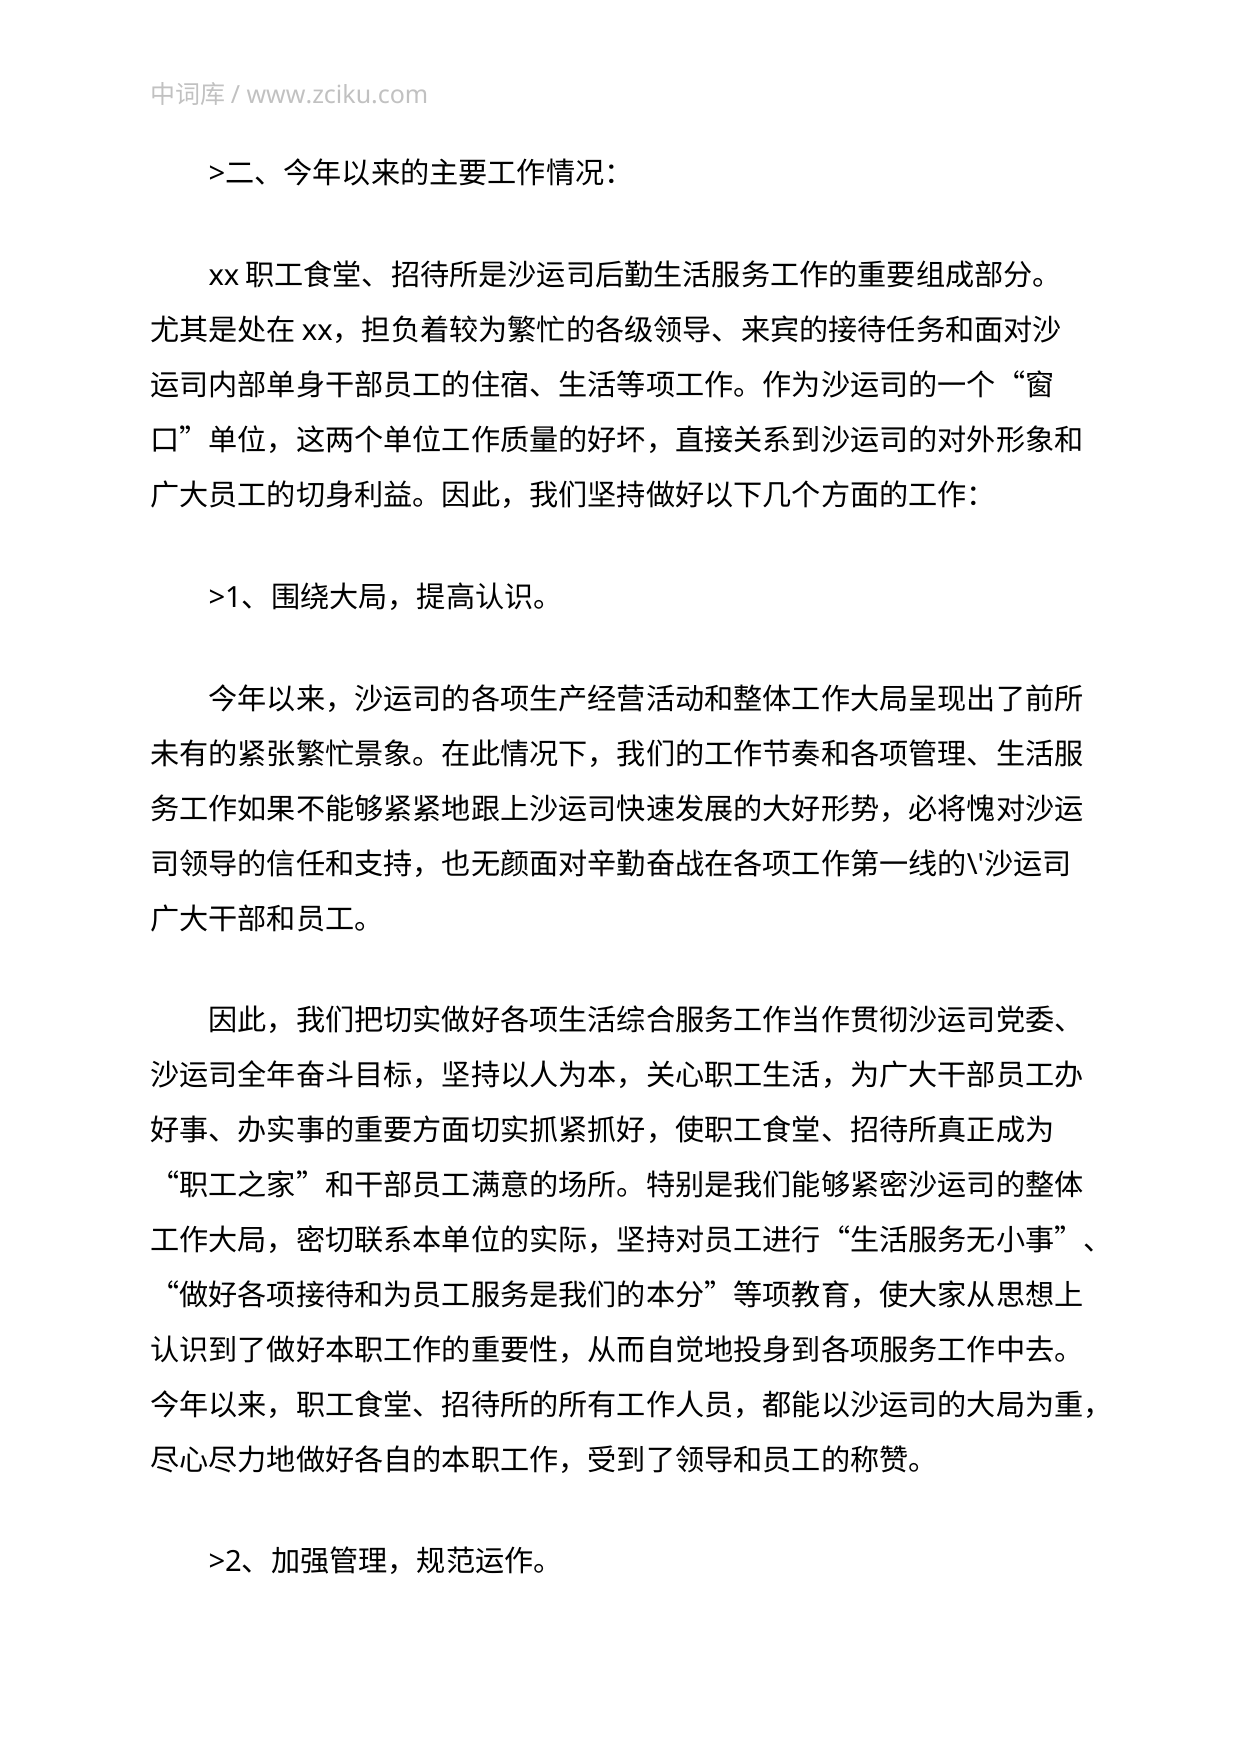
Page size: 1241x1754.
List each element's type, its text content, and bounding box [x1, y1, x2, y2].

text 今年以来，沙运司的各项生产经营活动和整体工作大局呈现出了前所未有的紧张繁忙景象。在此情况下，我们的工作节奏和各项管理、生活服务工作如果不能够紧紧地跟上沙运司快速发展的大好形势，必将愧对沙运司领导的信任和支持，也无颜面对辛勤奋战在各项工作第一线的\'沙运司广大干部和员工。 [150, 676, 1090, 937]
text >二、今年以来的主要工作情况： [150, 150, 1090, 192]
text >2、加强管理，规范运作。 [150, 1538, 1090, 1580]
text xx职工食堂、招待所是沙运司后勤生活服务工作的重要组成部分。尤其是处在xx，担负着较为繁忙的各级领导、来宾的接待任务和面对沙运司内部单身干部员工的住宿、生活等项工作。作为沙运司的一个“窗口”单位，这两个单位工作质量的好坏，直接关系到沙运司的对外形象和广大员工的切身利益。因此，我们坚持做好以下几个方面的工作： [150, 252, 1090, 514]
text >1、围绕大局，提高认识。 [150, 573, 1090, 616]
text 因此，我们把切实做好各项生活综合服务工作当作贯彻沙运司党委、沙运司全年奋斗目标，坚持以人为本，关心职工生活，为广大干部员工办好事、办实事的重要方面切实抓紧抓好，使职工食堂、招待所真正成为“职工之家”和干部员工满意的场所。特别是我们能够紧密沙运司的整体工作大局，密切联系本单位的实际，坚持对员工进行“生活服务无小事”、“做好各项接待和为员工服务是我们的本分”等项教育，使大家从思想上认识到了做好本职工作的重要性，从而自觉地投身到各项服务工作中去。今年以来，职工食堂、招待所的所有工作人员，都能以沙运司的大局为重，尽心尽力地做好各自的本职工作，受到了领导和员工的称赞。 [150, 997, 1090, 1478]
